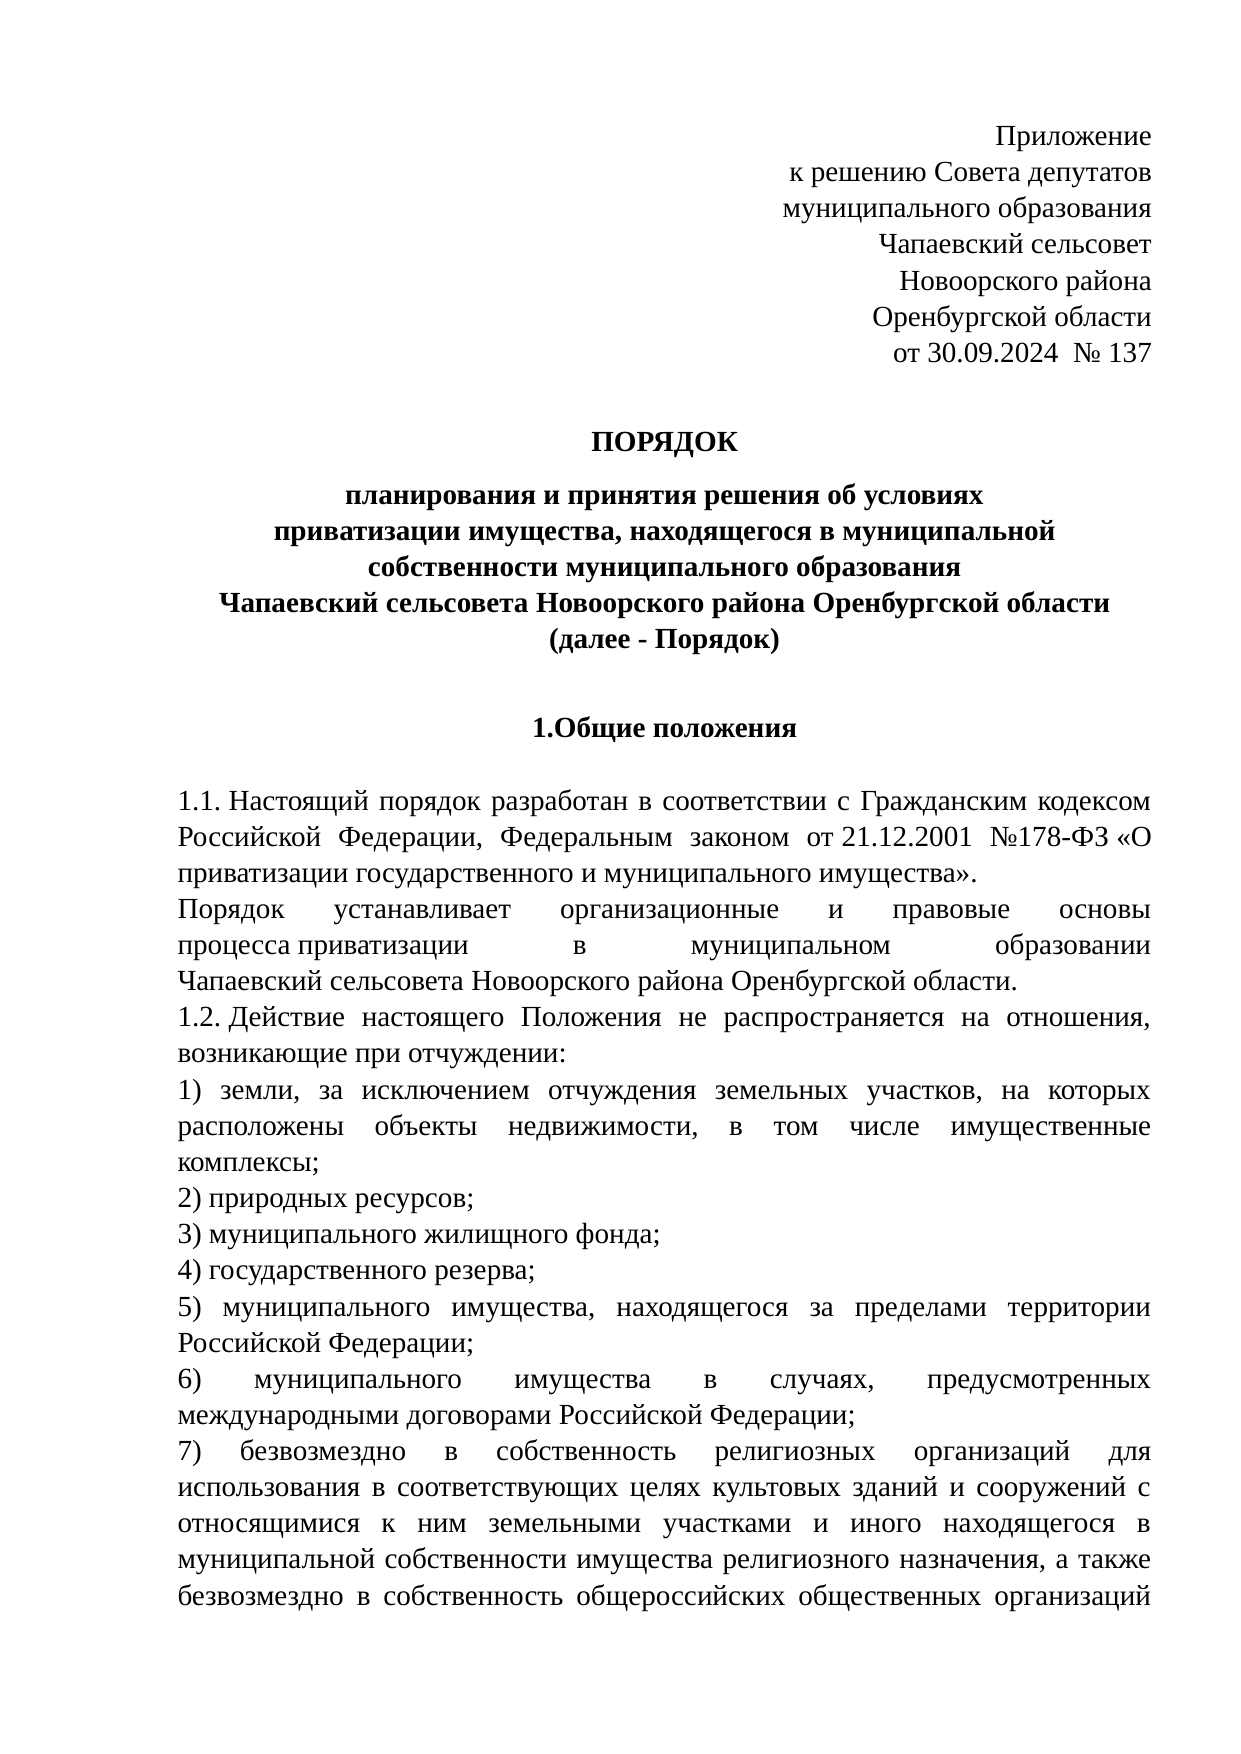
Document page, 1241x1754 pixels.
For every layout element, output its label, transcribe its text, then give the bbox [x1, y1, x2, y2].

text 1) земли, за исключением отчуждения земельных участков, на которых расположены объекты недвижимости, в том числе имущественные комплексы; [177, 1072, 1152, 1178]
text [177, 1433, 1152, 1611]
text ПОРЯДОК [177, 424, 1152, 457]
text 5) муниципального имущества, находящегося за пределами территории Российской Федерации; [177, 1289, 1152, 1358]
text Новоорского района [177, 263, 1152, 296]
text Чапаевский сельсовет [177, 227, 1152, 260]
text Приложение [177, 118, 1152, 152]
text 6) муниципального имущества в случаях, предусмотренных международными договорами Российской Федерации; [177, 1361, 1152, 1431]
text планирования и принятия решения об условиях приватизации имущества, находящегося в муниципальной собственности муниципального образования Чапаевский сельсовета Новоорского района Оренбургской области [177, 477, 1152, 619]
text 1.Общие положения [177, 710, 1152, 744]
text 1.1. Настоящий порядок разработан в соответствии с Гражданским кодексом Российской Федерации, Федеральным законом от 21.12.2001 №178-ФЗ «О приватизации государственного и муниципального имущества». [177, 783, 1152, 888]
text 3) муниципального жилищного фонда; [177, 1216, 1152, 1250]
text 2) природных ресурсов; [177, 1180, 1152, 1214]
text муниципального образования [177, 190, 1152, 224]
text (далее - Порядок) [177, 621, 1152, 655]
text 1.2. Действие настоящего Положения не распространяется на отношения, возникающие при отчуждении: [177, 999, 1152, 1069]
text к решению Совета депутатов [177, 154, 1152, 188]
text Порядок устанавливает организационные и правовые основы процесса приватизации в муниципальном образовании Чапаевский сельсовета Новоорского района Оренбургской области. [177, 891, 1152, 997]
text Оренбургской области [177, 299, 1152, 332]
text 4) государственного резерва; [177, 1252, 1152, 1286]
text от 30.09.2024 № 137 [177, 335, 1152, 368]
